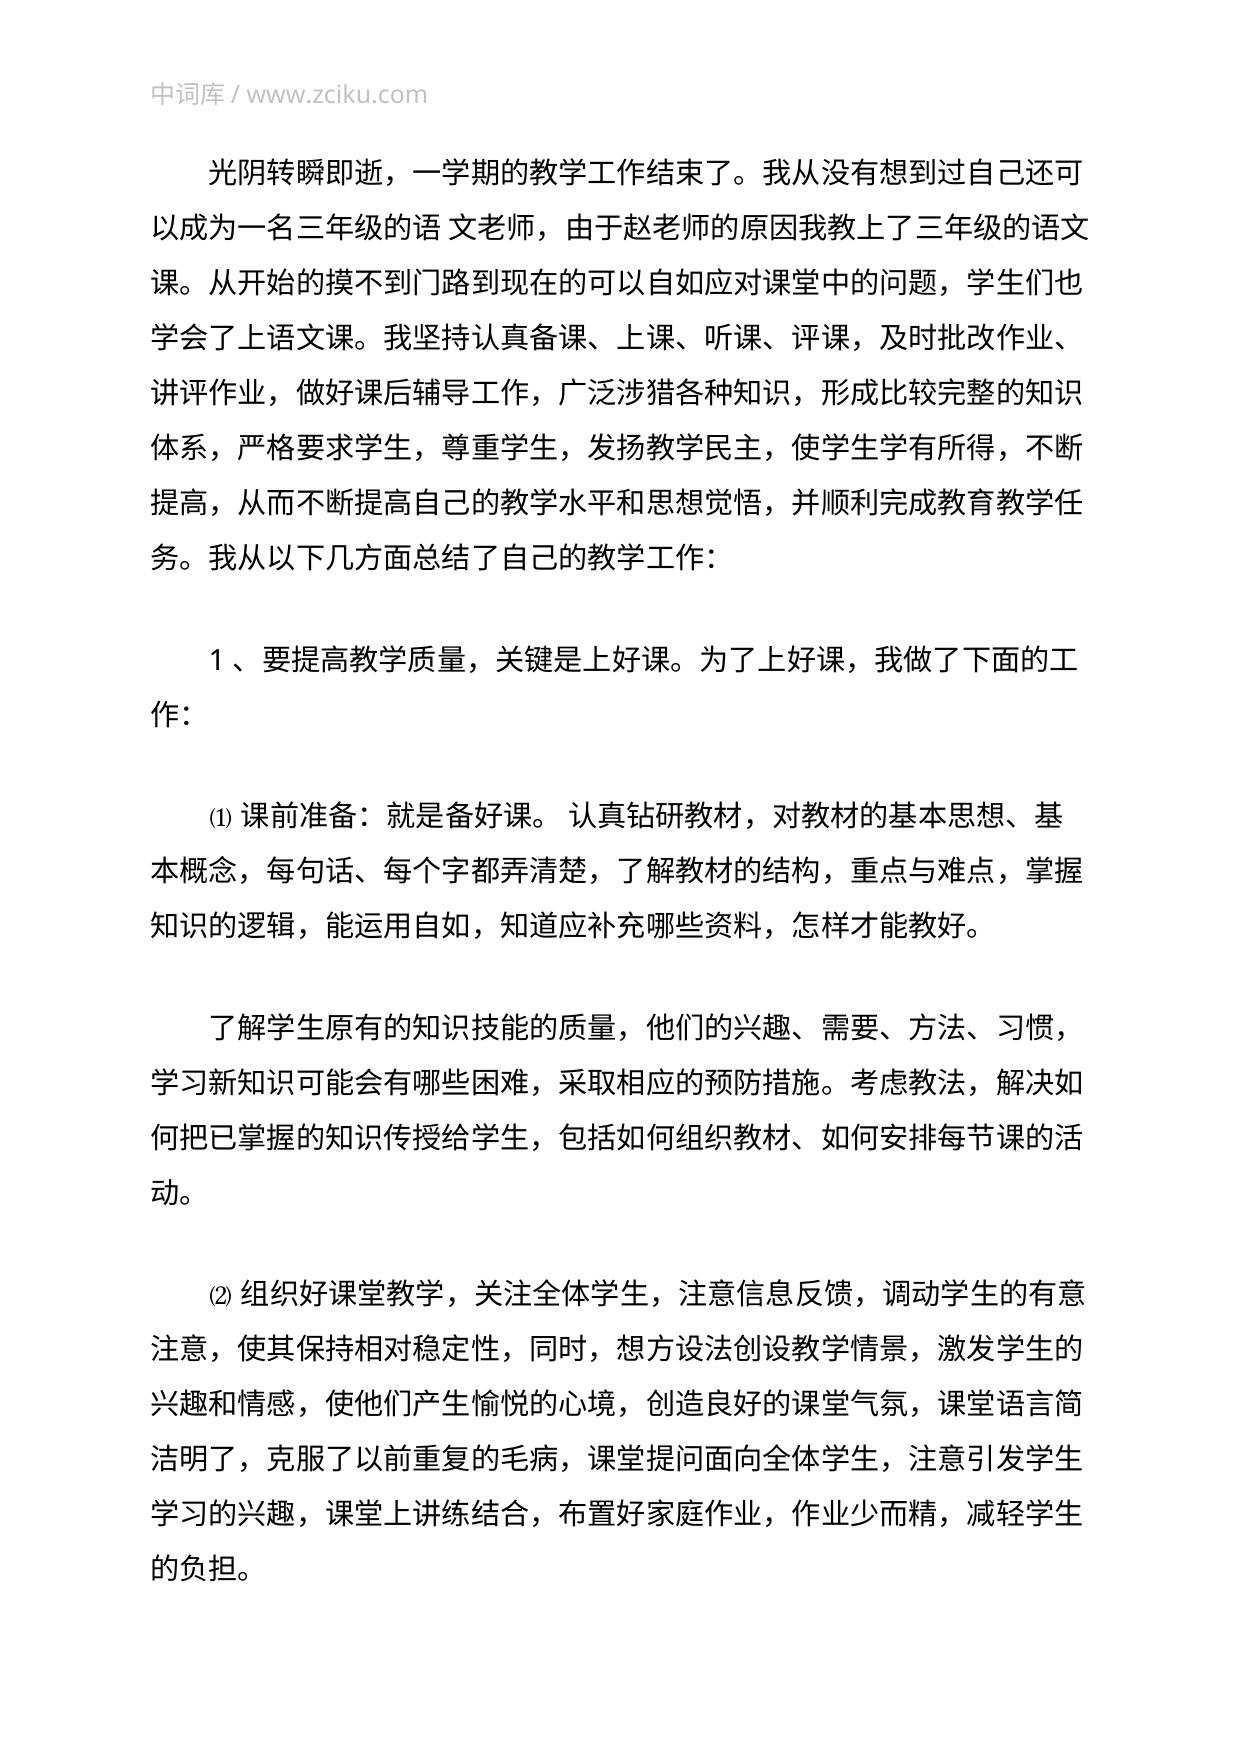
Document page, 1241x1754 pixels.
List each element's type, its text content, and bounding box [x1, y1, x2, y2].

text 光阴转瞬即逝，一学期的教学工作结束了。我从没有想到过自己还可以成为一名三年级的语 文老师，由于赵老师的原因我教上了三年级的语文课。从开始的摸不到门路到现在的可以自如应对课堂中的问题，学生们也学会了上语文课。我坚持认真备课、上课、听课、评课，及时批改作业、讲评作业，做好课后辅导工作，广泛涉猎各种知识，形成比较完整的知识体系，严格要求学生，尊重学生，发扬教学民主，使学生学有所得，不断提高，从而不断提高自己的教学水平和思想觉悟，并顺利完成教育教学任务。我从以下几方面总结了自己的教学工作： [150, 150, 1090, 577]
text 1 、要提高教学质量，关键是上好课。为了上好课，我做了下面的工作： [150, 636, 1090, 733]
text ⑴ 课前准备：就是备好课。 认真钻研教材，对教材的基本思想、基本概念，每句话、每个字都弄清楚，了解教材的结构，重点与难点，掌握知识的逻辑，能运用自如，知道应补充哪些资料，怎样才能教好。 [150, 793, 1090, 945]
text ⑵ 组织好课堂教学，关注全体学生，注意信息反馈，调动学生的有意注意，使其保持相对稳定性，同时，想方设法创设教学情景，激发学生的兴趣和情感，使他们产生愉悦的心境，创造良好的课堂气氛，课堂语言简洁明了，克服了以前重复的毛病，课堂提问面向全体学生，注意引发学生学习的兴趣，课堂上讲练结合，布置好家庭作业，作业少而精，减轻学生的负担。 [150, 1271, 1090, 1588]
text 了解学生原有的知识技能的质量，他们的兴趣、需要、方法、习惯，学习新知识可能会有哪些困难，采取相应的预防措施。考虑教法，解决如何把已掌握的知识传授给学生，包括如何组织教材、如何安排每节课的活动。 [150, 1004, 1090, 1211]
